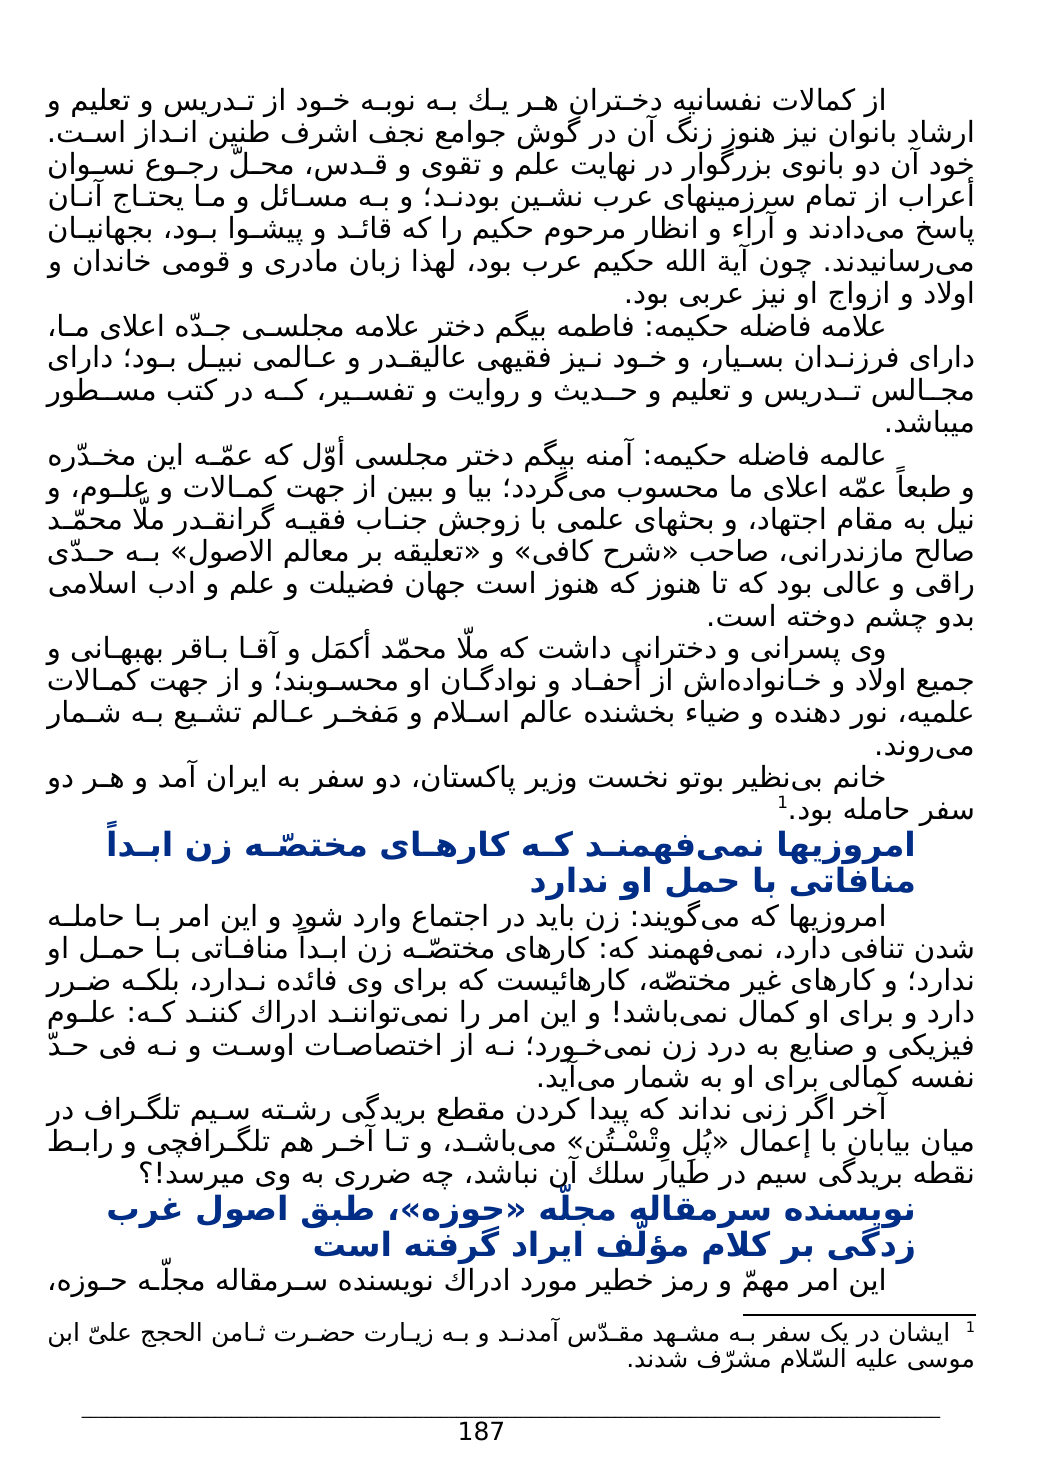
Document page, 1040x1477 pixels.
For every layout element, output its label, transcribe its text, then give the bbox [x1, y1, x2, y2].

text وى پسرانى و دخترانى داشت كه‌ ملّا محمّد أکمَل‌ و آقا باقر بهبهانى‌ و جمیع اولاد و خانواده‌اش از أحفاد و نوادگان او محسوبند؛ و از جهت كمالات علمیه، نور دهنده و ضیاء بخشنده عالم اسلام و مَفخر عالم تشیع به شمار مى‌روند. [47, 633, 975, 762]
subtitle نویسنده سرمقاله مجلّه «حوزه»، طبق اصول غرب زدگى بر كلام مؤلّف ایراد گرفته است‌ [106, 1191, 916, 1265]
text امروزیها كه مى‌گویند: زن باید در اجتماع وارد شود و این امر با حامله شدن تنافى دارد، نمى‌فهمند كه: كارهاى مختصّه زن ابداً منافاتى با حمل او ندارد؛ و كارهاى غیر مختصّه، كارهائیست كه براى وى فائده ندارد، بلكه ضرر دارد و براى او كمال نمى‌باشد! و این امر را نمى‌توانند ادراك كنند كه: علوم فیزیكى و صنایع به درد زن نمى‌خورد؛ نه از اختصاصات اوست و نه فى حدّ نفسه كمالى براى او به شمار مى‌آید. [47, 900, 975, 1094]
text عالمه فاضله حكیمه: آمنه بیگم‌ دختر مجلسى أوّل كه عمّه این مخدّره و طبعاً عمّه اعلاى ما محسوب مى‌گردد؛ بیا و ببین از جهت كمالات و علوم، و نیل به مقام اجتهاد، و بحثهاى علمى با زوجش جناب فقیه گرانقدر ملّا محمّد صالح مازندرانى، صاحب «شرح كافى» و «تعلیقه بر معالم الاصول» به حدّى راقى و عالى بود كه تا هنوز كه هنوز است جهان فضیلت و علم و ادب اسلامى بدو چشم دوخته است. [47, 439, 975, 633]
text خانم‌ بى‌نظیر بوتو نخست وزیر پاكستان، دو سفر به ایران آمد و هر دو سفر حامله بود. [47, 762, 975, 827]
subtitle امروزیها نمى‌فهمند كه كارهاى مختصّه زن ابداً منافاتى با حمل او ندارد [106, 827, 916, 900]
text از كمالات نفسانیه دختران هر یك به نوبه خود از تدریس و تعلیم و ارشاد بانوان نیز هنوز زنگ آن در گوش جوامع نجف اشرف طنین انداز است. خود آن دو بانوى بزرگوار در نهایت علم و تقوى و قدس، محلّ رجوع نسوان أعراب از تمام سرزمینهاى عرب نشین بودند؛ و به مسائل و ما یحتاج آنان پاسخ مى‌دادند و آراء و انظار مرحوم حكیم را كه قائد و پیشوا بود، بجهانیان مى‌رسانیدند. چون آیة الله حكیم عرب بود، لهذا زبان مادرى و قومى خاندان و اولاد و ازواج او نیز عربى بود. [47, 84, 975, 310]
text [47, 1265, 975, 1297]
text آخر اگر زنى نداند كه پیدا كردن مقطع بریدگى رشته سیم تلگراف در میان بیابان با إعمال‌ «پُلِ وِتْسْتُن» مى‌باشد، و تا آخر هم تلگرافچى و رابط نقطه بریدگى سیم در طیار سلك آن نباشد، چه ضررى به وى میرسد!؟ [47, 1094, 975, 1191]
text علامه فاضله حكیمه: فاطمه بیگم‌ دختر علامه مجلسى جدّه اعلاى ما، داراى فرزندان بسیار، و خود نیز فقیهى عالیقدر و عالمى نبیل بود؛ داراى مجالس تدریس و تعلیم و حدیث و روایت و تفسیر، كه در كتب مسطور میباشد. [47, 310, 975, 439]
